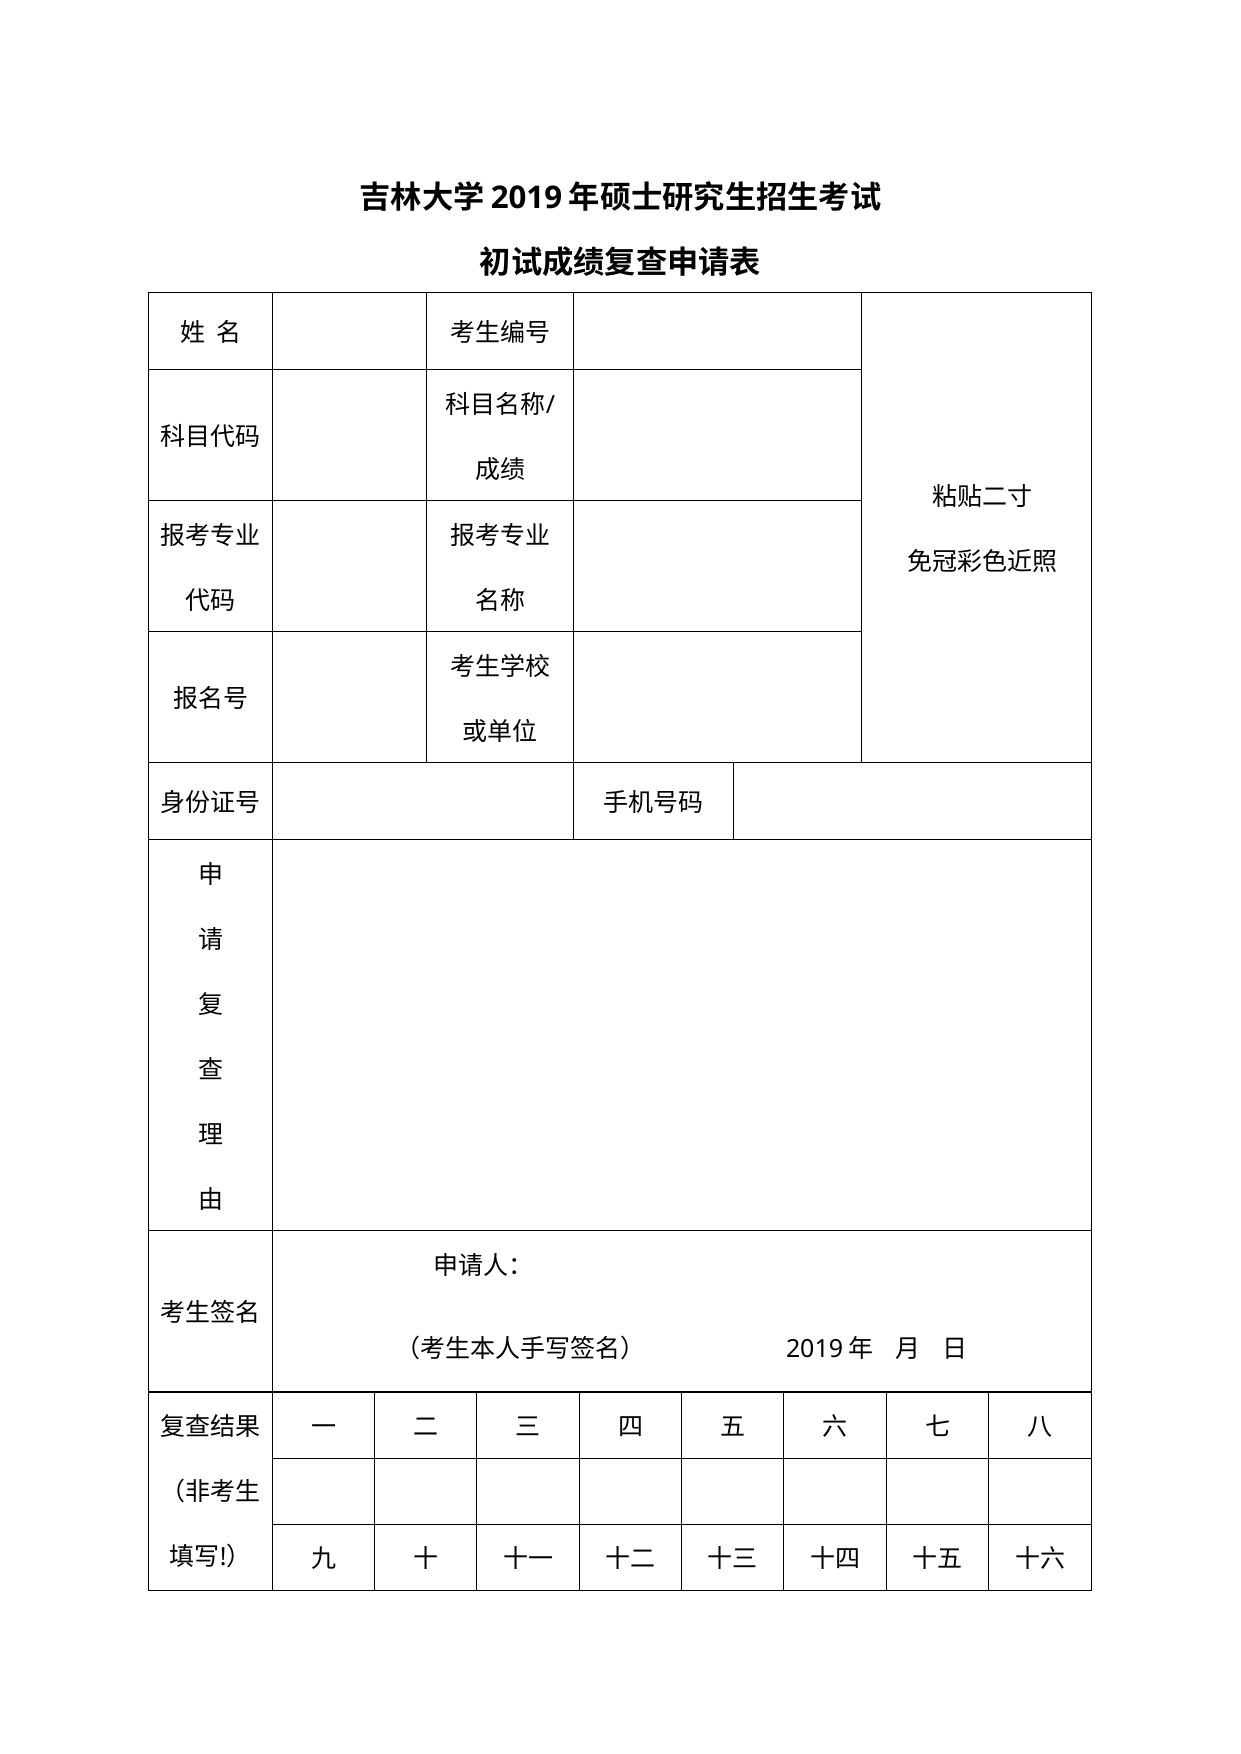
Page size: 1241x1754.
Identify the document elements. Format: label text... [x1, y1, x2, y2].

table_cell 考生签名 [149, 1231, 272, 1391]
table_cell 手机号码 [574, 763, 733, 839]
table_cell 身份证号 [149, 763, 272, 839]
table_cell 五 [682, 1393, 783, 1457]
table_cell 十四 [784, 1525, 886, 1589]
table_cell 报考专业代码 [149, 501, 272, 631]
table_header 粘贴二寸 免冠彩色近照 [862, 293, 1091, 762]
table_cell 一 [273, 1393, 374, 1457]
text 吉林大学2019年硕士研究生招生考试 [187, 162, 1053, 227]
table_cell 十二 [580, 1525, 681, 1589]
table_cell [375, 1459, 476, 1523]
text 初试成绩复查申请表 [187, 227, 1053, 292]
table_cell 十一 [477, 1525, 579, 1589]
table_cell 十五 [887, 1525, 988, 1589]
table_cell [580, 1459, 681, 1523]
table_cell 报考专业名称 [427, 501, 573, 631]
table_cell 六 [784, 1393, 886, 1457]
table_cell [273, 370, 426, 500]
table_header 姓 名 [149, 293, 272, 369]
table_cell [273, 840, 1091, 1230]
table_header [574, 293, 861, 369]
table_cell 科目代码 [149, 370, 272, 500]
table_cell [887, 1459, 988, 1523]
table_cell 十三 [682, 1525, 783, 1589]
table_cell [574, 632, 861, 762]
table_cell [273, 1459, 374, 1523]
table_header [273, 293, 426, 369]
table_cell 二 [375, 1393, 476, 1457]
table_cell 十 [375, 1525, 476, 1589]
table_cell 三 [477, 1393, 579, 1457]
table_cell 考生学校或单位 [427, 632, 573, 762]
table_cell [273, 632, 426, 762]
table_cell [574, 370, 861, 500]
table_cell [682, 1459, 783, 1523]
table_cell [273, 501, 426, 631]
table_cell [784, 1459, 886, 1523]
table_cell 四 [580, 1393, 681, 1457]
table_cell 九 [273, 1525, 374, 1589]
table_cell 申请人： （考生本人手写签名） 2019年 月 日 [273, 1231, 1091, 1391]
table_cell [574, 501, 861, 631]
table_cell [273, 763, 573, 839]
table_cell 科目名称/成绩 [427, 370, 573, 500]
table_cell [734, 763, 1091, 839]
table_cell [989, 1459, 1091, 1523]
table_cell 八 [989, 1393, 1091, 1457]
table_cell [477, 1459, 579, 1523]
table_cell 报名号 [149, 632, 272, 762]
table_cell 七 [887, 1393, 988, 1457]
table_cell 复查结果 （非考生填写!） [149, 1393, 272, 1589]
table_cell 十六 [989, 1525, 1091, 1589]
table_header 考生编号 [427, 293, 573, 369]
table_cell 申 请 复 查 理 由 [149, 840, 272, 1230]
